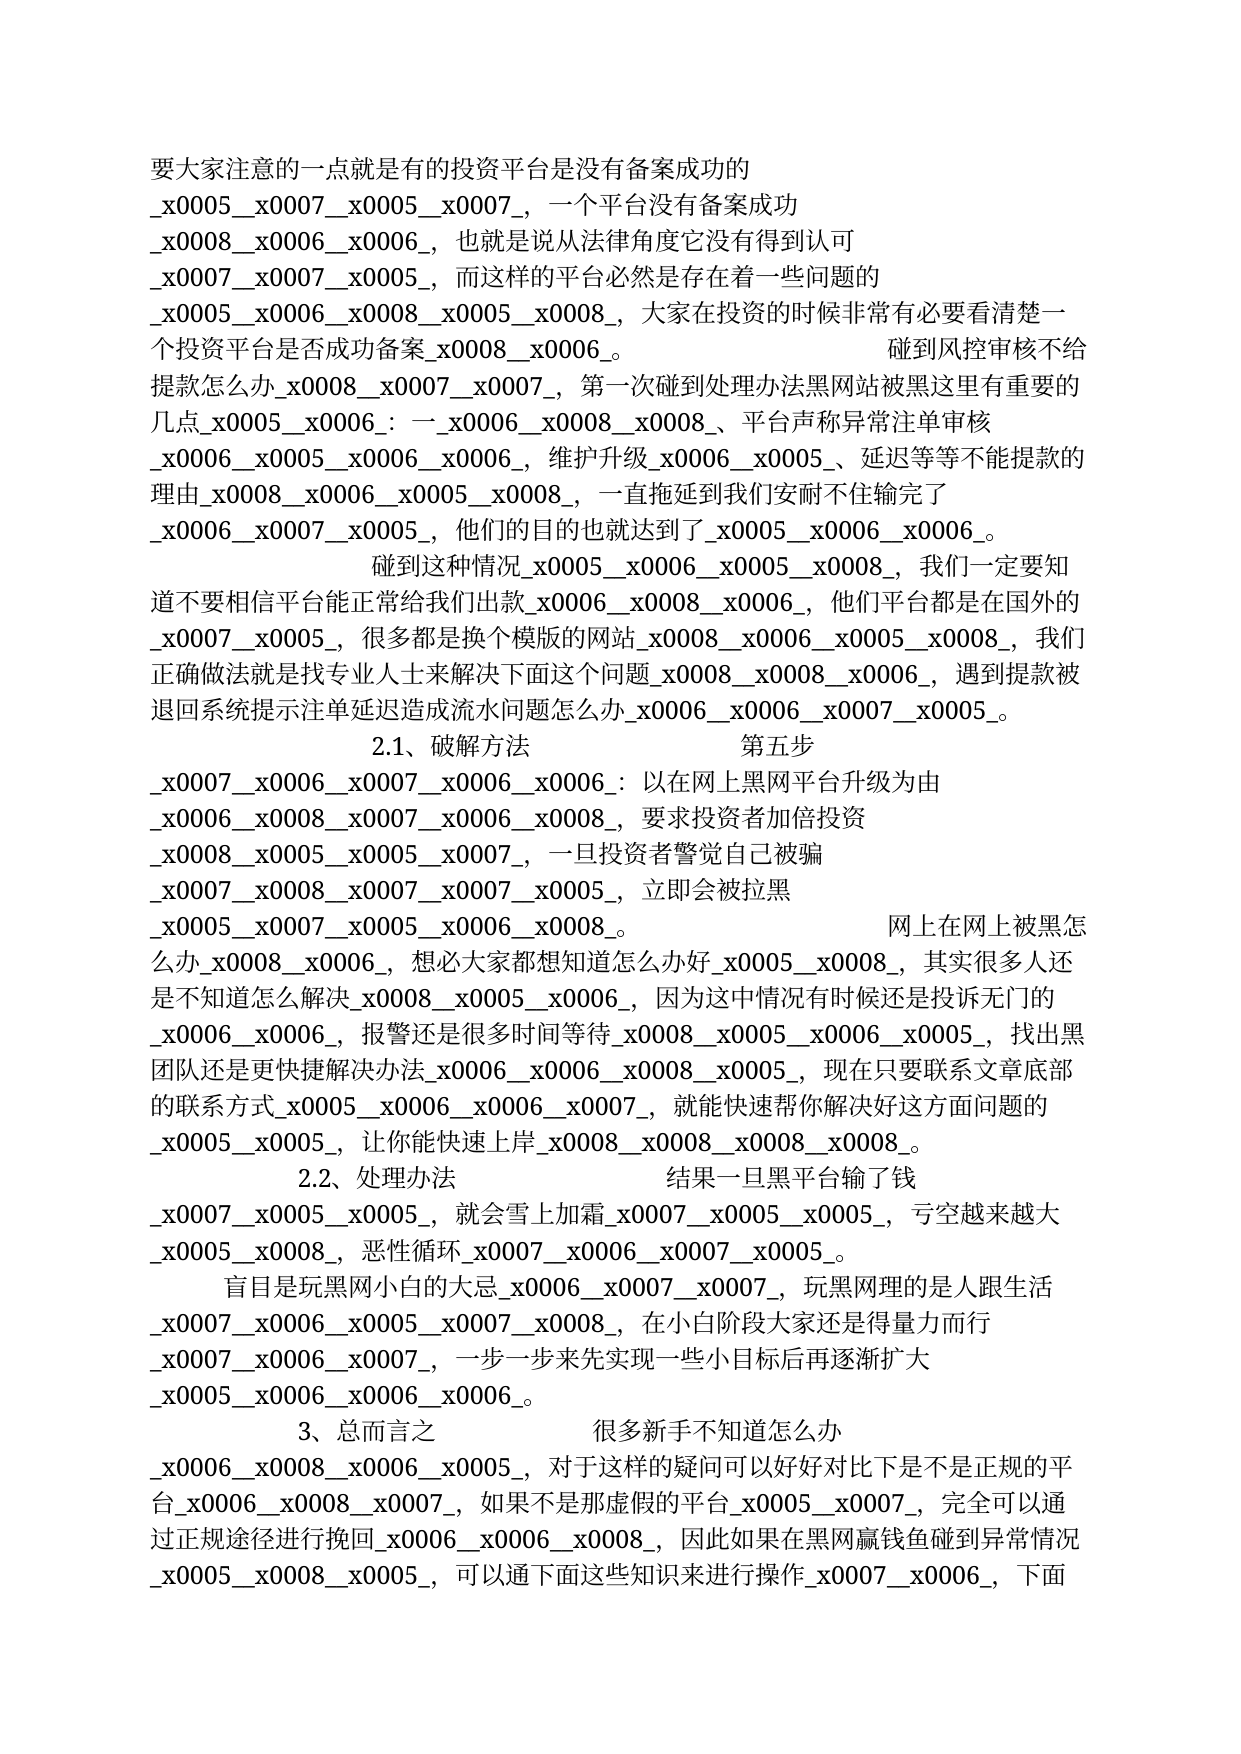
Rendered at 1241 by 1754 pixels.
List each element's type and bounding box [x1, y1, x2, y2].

text [150, 150, 1090, 1592]
